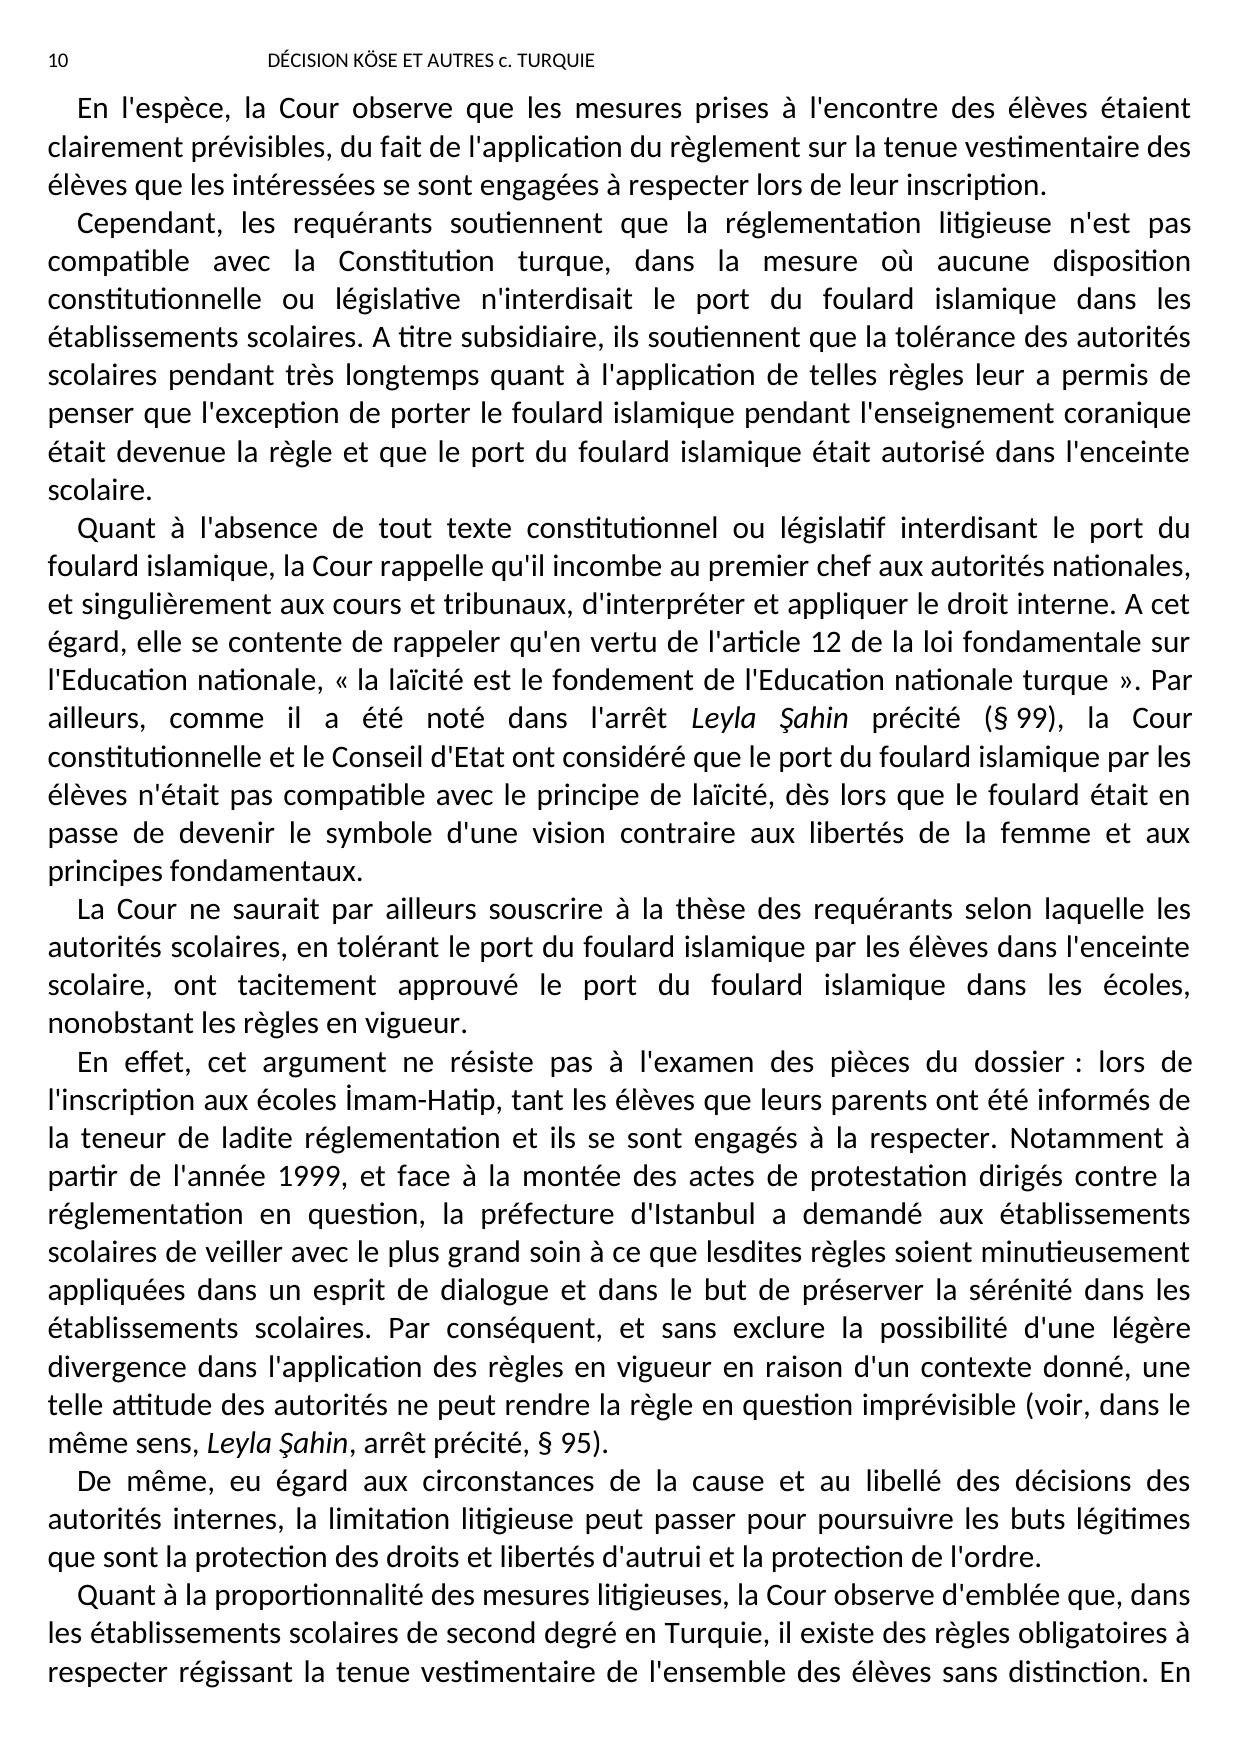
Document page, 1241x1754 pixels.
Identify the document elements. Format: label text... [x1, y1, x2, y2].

text La Cour ne saurait par ailleurs souscrire à la thèse des requérants selon laquelle les autorités scolaires, en tolérant le port du foulard islamique par les élèves dans l'enceinte scolaire, ont tacitement approuvé le port du foulard islamique dans les écoles, nonobstant les règles en vigueur. [47, 889, 1193, 1042]
text En l'espèce, la Cour observe que les mesures prises à l'encontre des élèves étaient clairement prévisibles, du fait de l'application du règlement sur la tenue vestimentaire des élèves que les intéressées se sont engagées à respecter lors de leur inscription. [47, 89, 1193, 203]
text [47, 1576, 1193, 1690]
text En effet, cet argument ne résiste pas à l'examen des pièces du dossier : lors de l'inscription aux écoles İmam-Hatip, tant les élèves que leurs parents ont été informés de la teneur de ladite réglementation et ils se sont engagés à la respecter. Notamment à partir de l'année 1999, et face à la montée des actes de protestation dirigés contre la réglementation en question, la préfecture d'Istanbul a demandé aux établissements scolaires de veiller avec le plus grand soin à ce que lesdites règles soient minutieusement appliquées dans un esprit de dialogue et dans le but de préserver la sérénité dans les établissements scolaires. Par conséquent, et sans exclure la possibilité d'une légère divergence dans l'application des règles en vigueur en raison d'un contexte donné, une telle attitude des autorités ne peut rendre la règle en question imprévisible (voir, dans le même sens, Leyla Şahin, arrêt précité, § 95). [47, 1042, 1193, 1461]
text Cependant, les requérants soutiennent que la réglementation litigieuse n'est pas compatible avec la Constitution turque, dans la mesure où aucune disposition constitutionnelle ou législative n'interdisait le port du foulard islamique dans les établissements scolaires. A titre subsidiaire, ils soutiennent que la tolérance des autorités scolaires pendant très longtemps quant à l'application de telles règles leur a permis de penser que l'exception de porter le foulard islamique pendant l'enseignement coranique était devenue la règle et que le port du foulard islamique était autorisé dans l'enceinte scolaire. [47, 203, 1193, 508]
text Quant à l'absence de tout texte constitutionnel ou législatif interdisant le port du foulard islamique, la Cour rappelle qu'il incombe au premier chef aux autorités nationales, et singulièrement aux cours et tribunaux, d'interpréter et appliquer le droit interne. A cet égard, elle se contente de rappeler qu'en vertu de l'article 12 de la loi fondamentale sur l'Education nationale, « la laïcité est le fondement de l'Education nationale turque ». Par ailleurs, comme il a été noté dans l'arrêt Leyla Şahin précité (§ 99), la Cour constitutionnelle et le Conseil d'Etat ont considéré que le port du foulard islamique par les élèves n'était pas compatible avec le principe de laïcité, dès lors que le foulard était en passe de devenir le symbole d'une vision contraire aux libertés de la femme et aux principes fondamentaux. [47, 508, 1193, 889]
text De même, eu égard aux circonstances de la cause et au libellé des décisions des autorités internes, la limitation litigieuse peut passer pour poursuivre les buts légitimes que sont la protection des droits et libertés d'autrui et la protection de l'ordre. [47, 1461, 1193, 1576]
